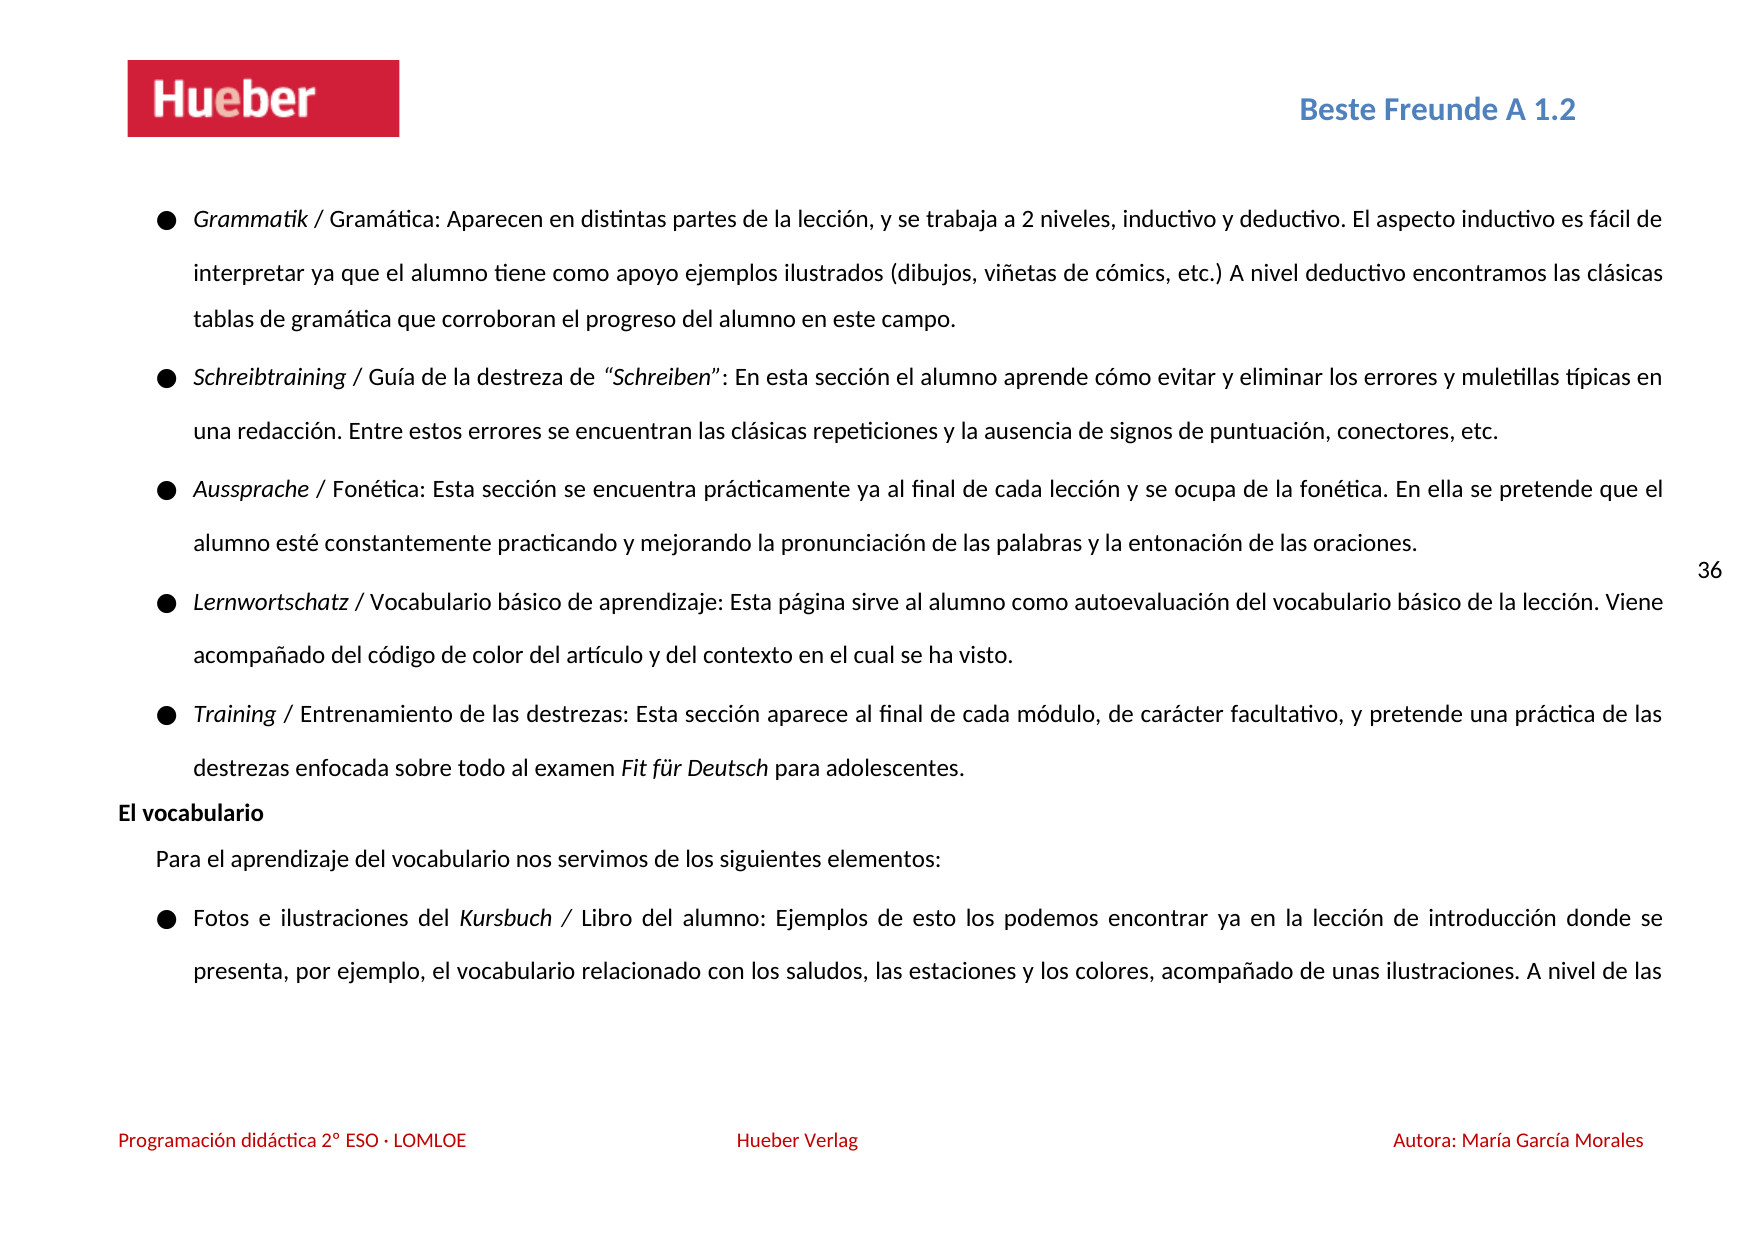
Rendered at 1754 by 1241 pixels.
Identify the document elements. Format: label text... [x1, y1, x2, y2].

list Grammatik / Gramática: Aparecen en distintas partes de la lección, y se trabaja a 2 niveles, inductivo y deductivo. El aspecto inductivo es fácil de interpretar ya que el alumno tiene como apoyo ejemplos ilustrados (dibujos, viñetas de cómics, etc.) A nivel deductivo encontramos las clásicas tablas de gramática que corroboran el progreso del alumno en este campo. [156, 191, 1665, 333]
list Training / Entrenamiento de las destrezas: Esta sección aparece al final de cada módulo, de carácter facultativo, y pretende una práctica de las destrezas enfocada sobre todo al examen Fit für Deutsch para adolescentes. [156, 685, 1665, 782]
text El vocabulario [118, 797, 1665, 828]
list Aussprache / Fonética: Esta sección se encuentra prácticamente ya al final de cada lección y se ocupa de la fonética. En ella se pretende que el alumno esté constantemente practicando y mejorando la pronunciación de las palabras y la entonación de las oraciones. [156, 461, 1665, 558]
text Para el aprendizaje del vocabulario nos servimos de los siguientes elementos: [156, 843, 1665, 874]
picture [127, 60, 400, 137]
list Lernwortschatz / Vocabulario básico de aprendizaje: Esta página sirve al alumno como autoevaluación del vocabulario básico de la lección. Viene acompañado del código de color del artículo y del contexto en el cual se ha visto. [156, 573, 1665, 670]
list Schreibtraining / Guía de la destreza de “Schreiben”: En esta sección el alumno aprende cómo evitar y eliminar los errores y muletillas típicas en una redacción. Entre estos errores se encuentran las clásicas repeticiones y la ausencia de signos de puntuación, conectores, etc. [156, 349, 1665, 446]
